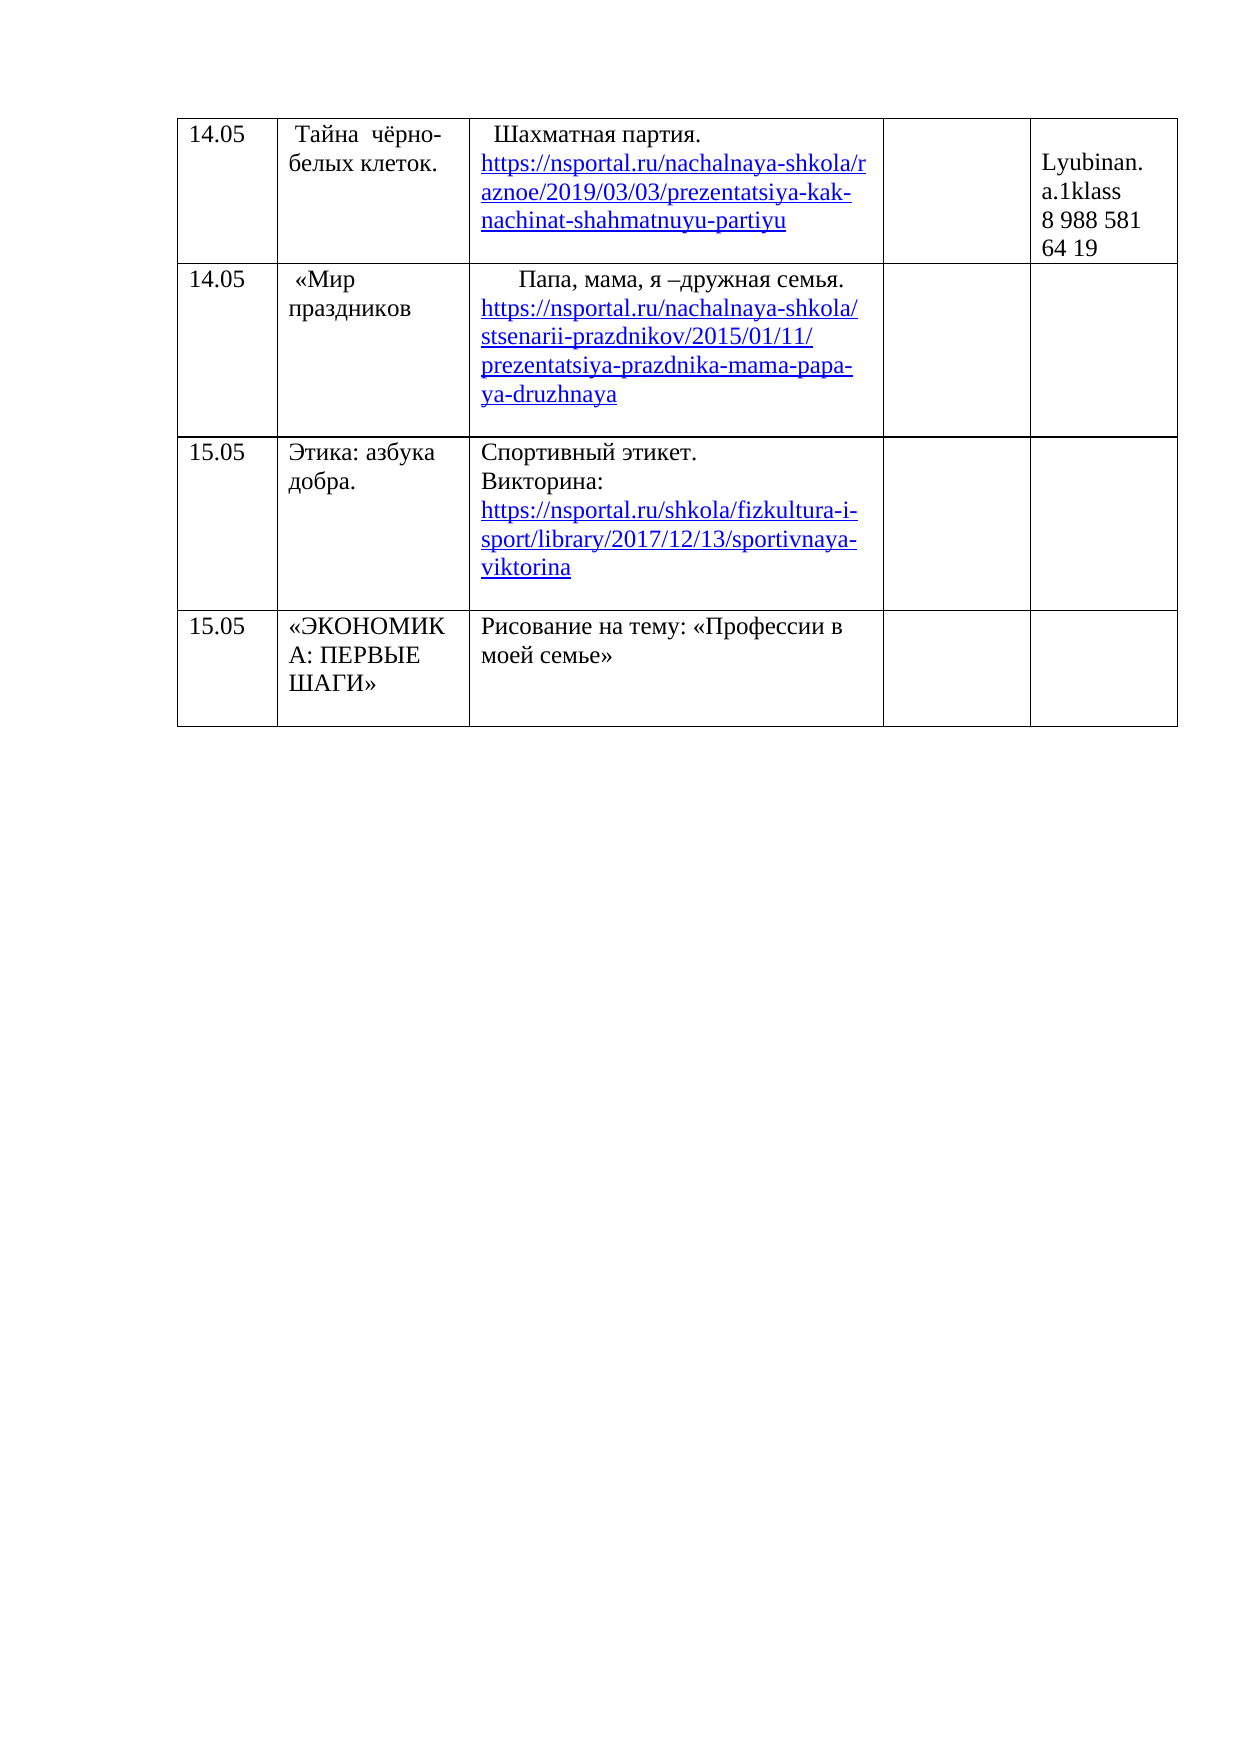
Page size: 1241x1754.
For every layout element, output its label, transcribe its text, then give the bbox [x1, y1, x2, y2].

table_cell [1031, 438, 1177, 610]
table_cell 15.05 [178, 611, 277, 726]
table_cell [1031, 264, 1177, 436]
table_cell Спортивный этикет. Викторина: https://nsportal.ru/shkola/fizkultura-i-sport/library/2017/12/13/sportivnaya-viktorina [470, 438, 883, 610]
table_cell [884, 119, 1030, 263]
table_cell [884, 264, 1030, 436]
table_cell Тайна чёрно-белых клеток. [278, 119, 469, 263]
table_cell Папа, мама, я –дружная семья. https://nsportal.ru/nachalnaya-shkola/stsenarii-prazdnikov/2015/01/11/prezentatsiya-prazdnika-mama-papa-ya-druzhnaya [470, 264, 883, 436]
table_cell 14.05 [178, 264, 277, 436]
table_cell Рисование на тему: «Профессии в моей семье» [470, 611, 883, 726]
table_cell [1031, 119, 1177, 263]
table_cell [884, 438, 1030, 610]
table_cell [1031, 611, 1177, 726]
table_cell Этика: азбука добра. [278, 438, 469, 610]
table_cell «ЭКОНОМИКА: ПЕРВЫЕ ШАГИ» [278, 611, 469, 726]
table_cell 14.05 [178, 119, 277, 263]
table_cell Шахматная партия. https://nsportal.ru/nachalnaya-shkola/raznoe/2019/03/03/prezentatsiya-kak-nachinat-shahmatnuyu-partiyu [470, 119, 883, 263]
table_cell 15.05 [178, 438, 277, 610]
table_cell [884, 611, 1030, 726]
table_cell «Мир праздников [278, 264, 469, 436]
